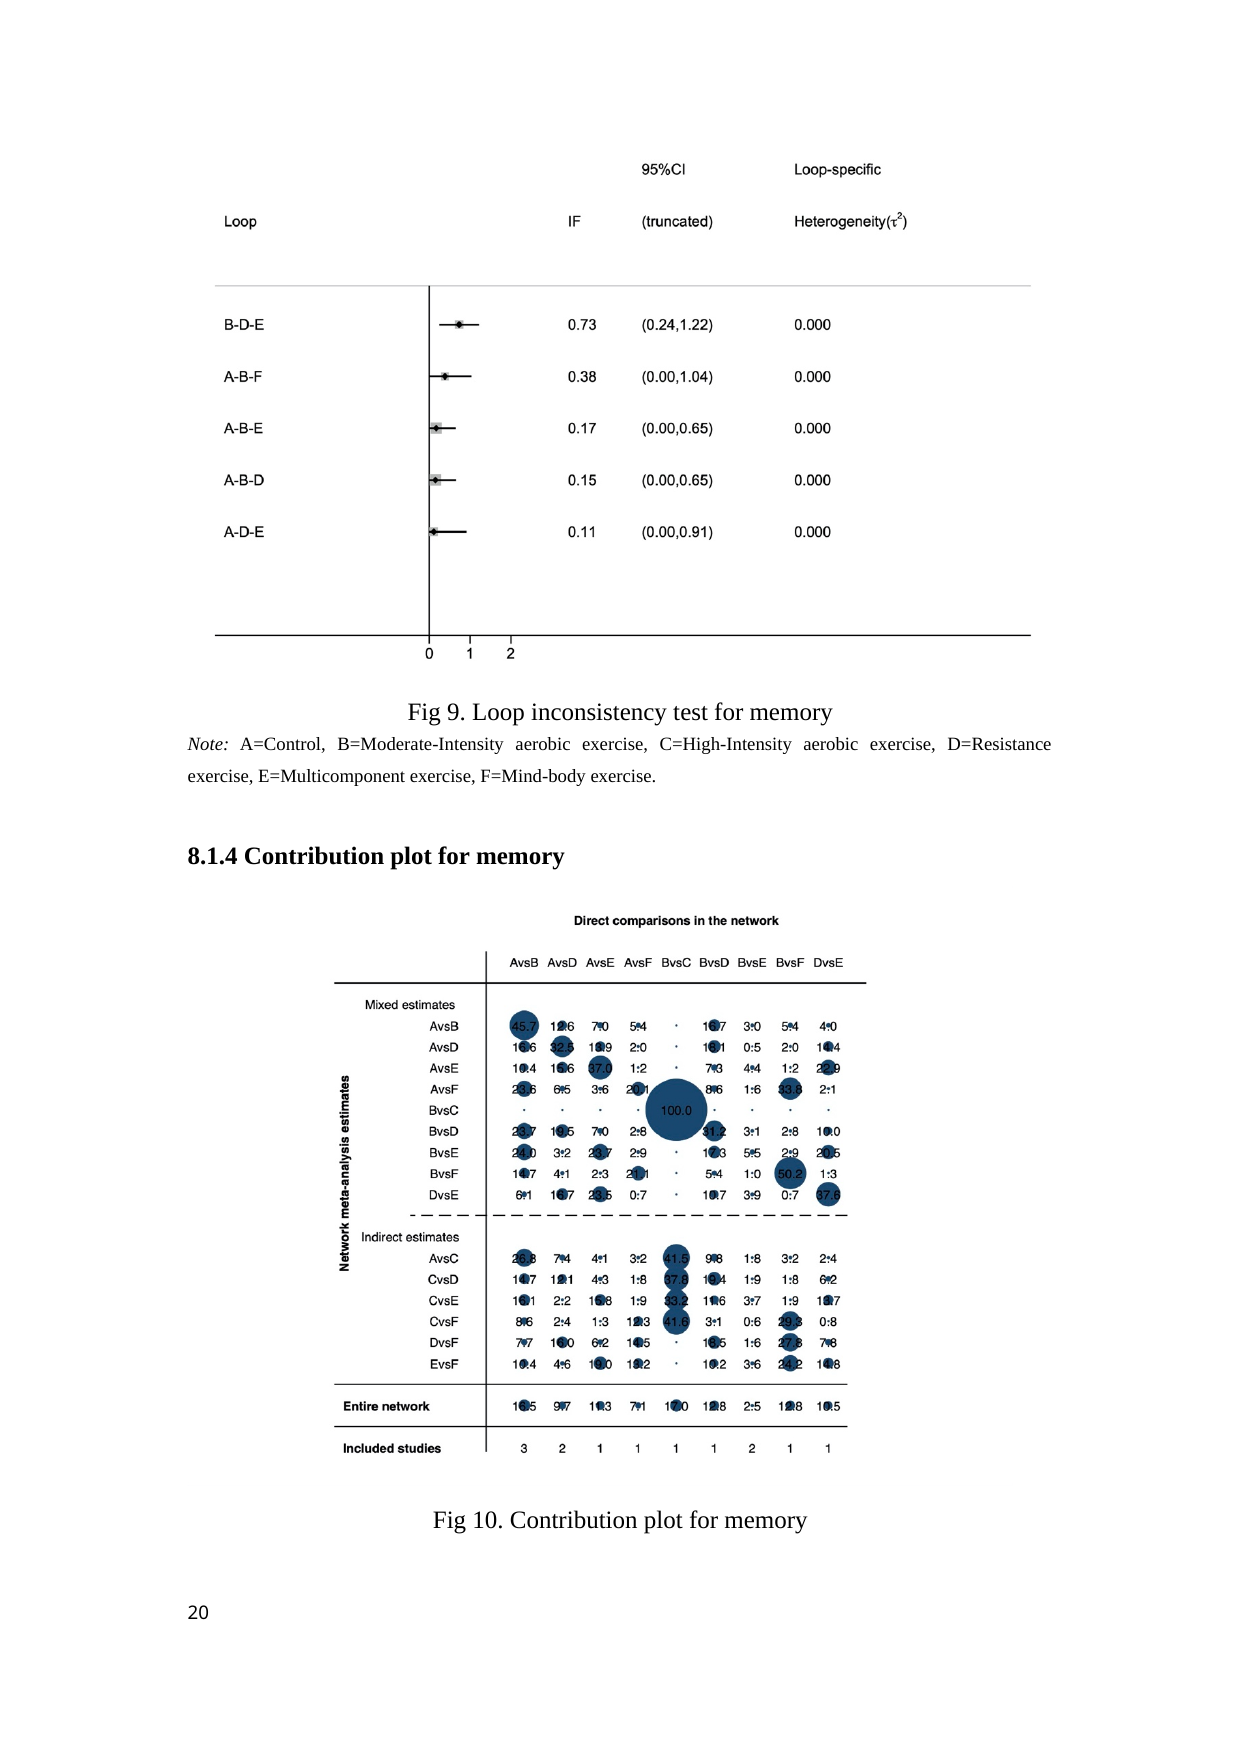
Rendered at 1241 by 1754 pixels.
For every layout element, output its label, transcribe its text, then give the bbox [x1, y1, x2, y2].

text Fig 10. Contribution plot for memory [187, 1503, 1053, 1536]
picture [187, 886, 1013, 1486]
picture [187, 159, 1052, 662]
text Note: A=Control, B=Moderate-Intensity aerobic exercise, C=High-Intensity aerobic exercise, D=Resistance exercise, E=Multicomponent exercise, F=Mind-body exercise. [187, 727, 1053, 792]
text 8.1.4 Contribution plot for memory [187, 839, 1053, 872]
text Fig 9. Loop inconsistency test for memory [187, 695, 1053, 727]
